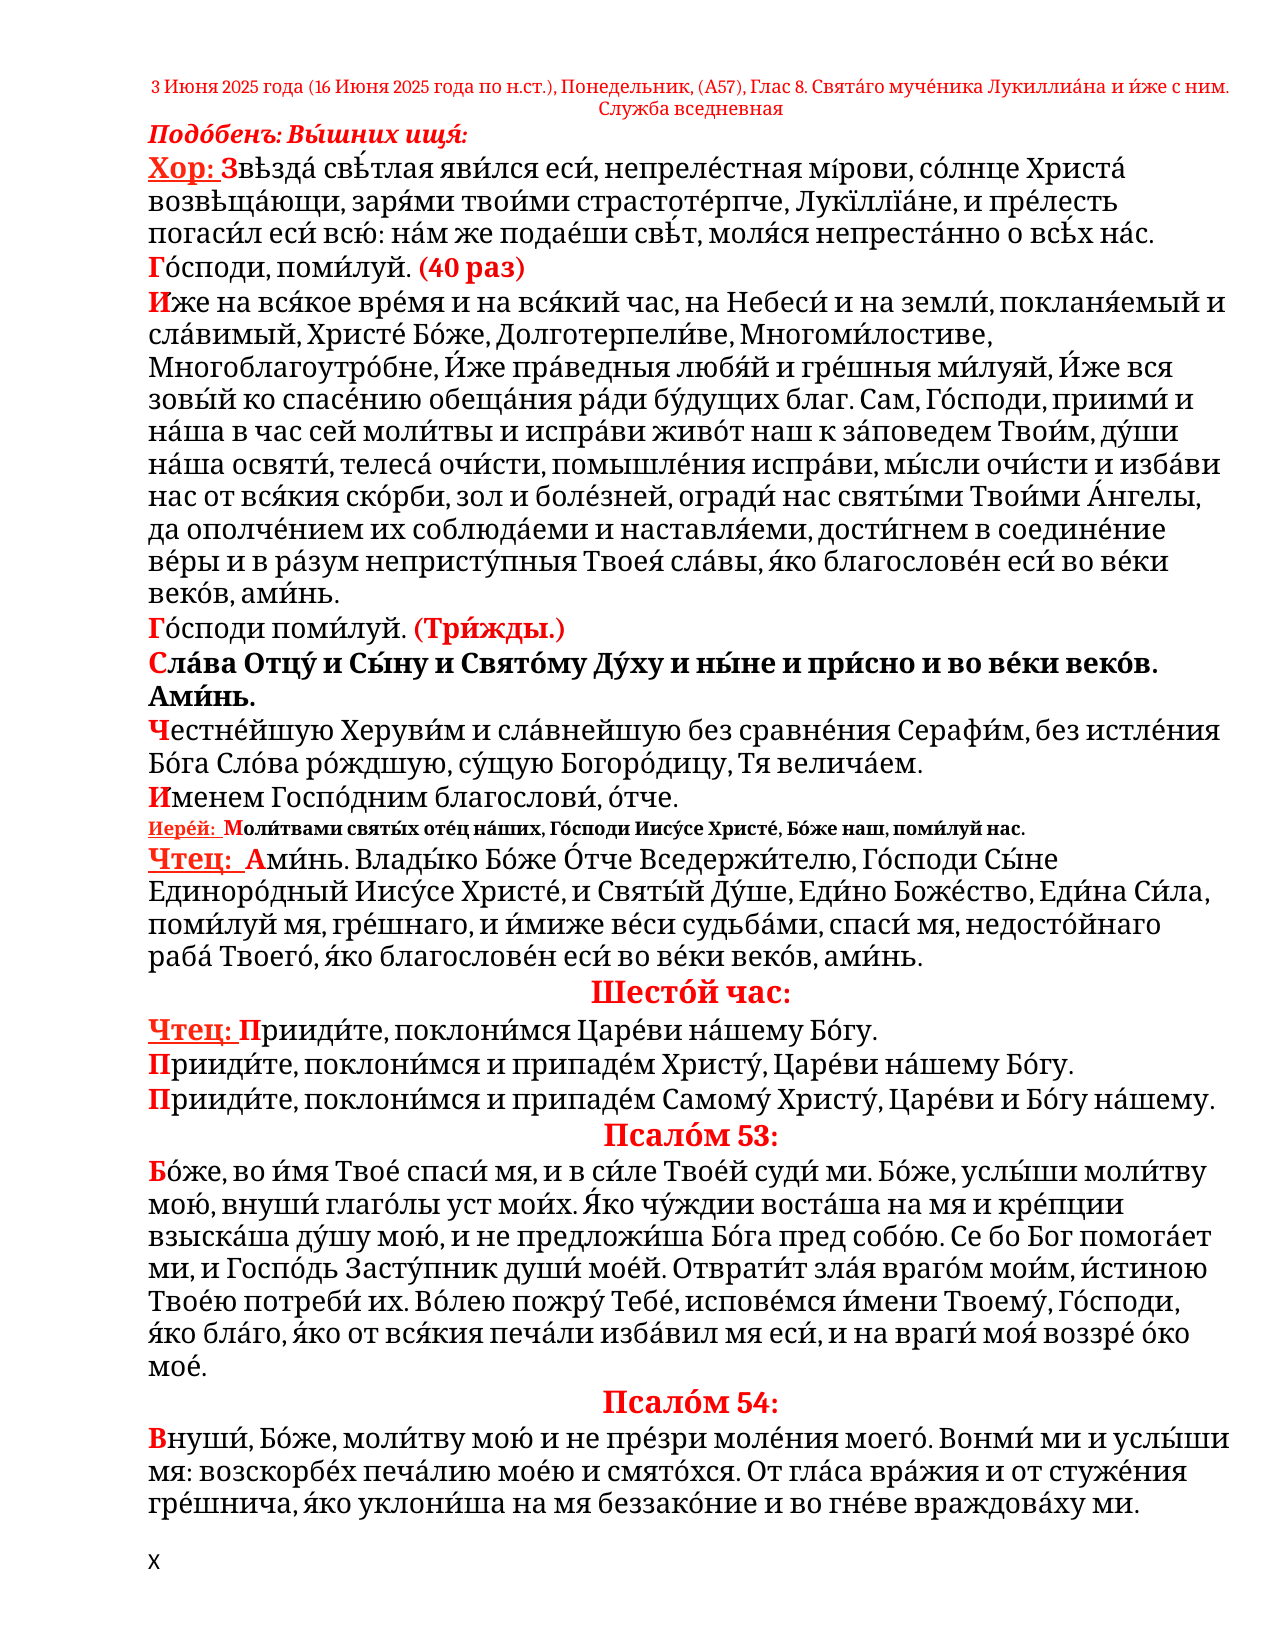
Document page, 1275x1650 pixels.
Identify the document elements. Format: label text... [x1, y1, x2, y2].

text Богоро́дице, Ты еси́ лоза́ и́стинная, возрасти́вшая нам Плод живота́, Тебе́ мо́лимся: моли́ся, Влады́чице, со святы́ми апо́столы поми́ловати ду́ши на́ша. [148, 157, 1233, 254]
text : И ны́не и при́сно и во ве́ки веко́в. Ами́нь. [148, 121, 1233, 155]
text Го́споди поми́луй. (Три́жды.) [148, 1454, 1233, 1487]
text Подо́бенъ: Вы́шних ищя́: [148, 963, 1233, 991]
text Го́споди, поми́луй. (40 раз) [148, 1094, 1233, 1126]
text Госпо́дь Бог благослове́н, благослове́н Госпо́дь день дне,/ поспеши́т нам Бог спасе́ний на́ших, Бог наш, Бог спаса́ти. [148, 256, 1233, 321]
text Чтец: Святы́й Бо́же, Святы́й Кре́пкий, Святы́й Безсме́ртный, поми́луй нас. (Трижды) [148, 361, 1233, 427]
text Сла́ва Отцу́ и Сы́ну и Свято́му Ду́ху, и ны́не и при́сно и во ве́ки веко́в. Ами́нь. [148, 631, 1233, 697]
text Го́споди, поми́луй. (Трижды) [148, 596, 1233, 629]
text Пресвята́я Тро́ице, поми́луй нас; Го́споди, очи́сти грехи́ на́ша; Влады́ко, прости́ беззако́ния на́ша; Святы́й, посети́ и исцели́ не́мощи на́ша, и́мене Твоего́ ра́ди. [148, 497, 1233, 594]
text Трисвято́е по О́тче наш: [148, 323, 1233, 359]
text И́же на вся́кое вре́мя и на вся́кий час, на Небеси́ и на земли́, покланя́емый и сла́вимый, Христе́ Бо́же, Долготерпели́ве, Многоми́лостиве, Многоблагоутро́бне, И́же пра́ведныя любя́й и гре́шныя ми́луяй, И́же вся зовы́й ко спасе́нию обеща́ния ра́ди бу́дущих благ. Сам, Го́споди, приими́ и на́ша в час сей моли́твы и испра́ви живо́т наш к за́поведем Твои́м, ду́ши на́ша освяти́, телеса́ очи́сти, помышле́ния испра́ви, мы́сли очи́сти и изба́ви нас от вся́кия ско́рби, зол и боле́зней, огради́ нас святы́ми Твои́ми А́нгелы, да ополче́нием их соблюда́еми и наставля́еми, дости́гнем в соедине́ние ве́ры и в ра́зум непристу́пныя Твоея́ сла́вы, я́ко благослове́н еси́ во ве́ки веко́в, ами́нь. [148, 1128, 1233, 1452]
text Иере́й: Я́ко Твое́ есть Ца́рство и си́ла и сла́ва Отца́ и Сы́на и Свята́го Ду́ха, ны́не и при́сно и во ве́ки веко́в. [148, 863, 1233, 887]
text Сла́ва Отцу́ и Сы́ну и Свято́му Ду́ху, и ны́не и при́сно и во ве́ки веко́в. Ами́нь. [148, 429, 1233, 495]
text О́тче наш, И́же еси́ на Небесе́х, да святи́тся и́мя Твое́, да прии́дет Ца́рствие Твое́, да бу́дет во́ля Твоя́, я́ко на Небеси́ и на земли́. Хлеб наш насу́щный да́ждь нам днесь; и оста́ви нам до́лги на́ша, я́коже и мы оставля́ем должнико́м на́шим; и не введи́ нас во искуше́ние, но изба́ви нас от лука́ваго. [148, 699, 1233, 861]
text Хор: Ами́нь. [148, 889, 1233, 922]
text Хор: Звѣзда́ свѣ́тлая яви́лся еси́, непреле́стная мíрови, со́лнце Христа́ возвѣща́ющи, заря́ми твои́ми страстоте́рпче, Лукїллїа́не, и пре́лесть погаси́л еси́ всю́: на́м же подае́ши свѣ́т, моля́ся непреста́нно о всѣ́х на́с. [148, 993, 1233, 1092]
text Кондак му́ченика Лукиллиа́на, Глас 2: [148, 924, 1233, 961]
